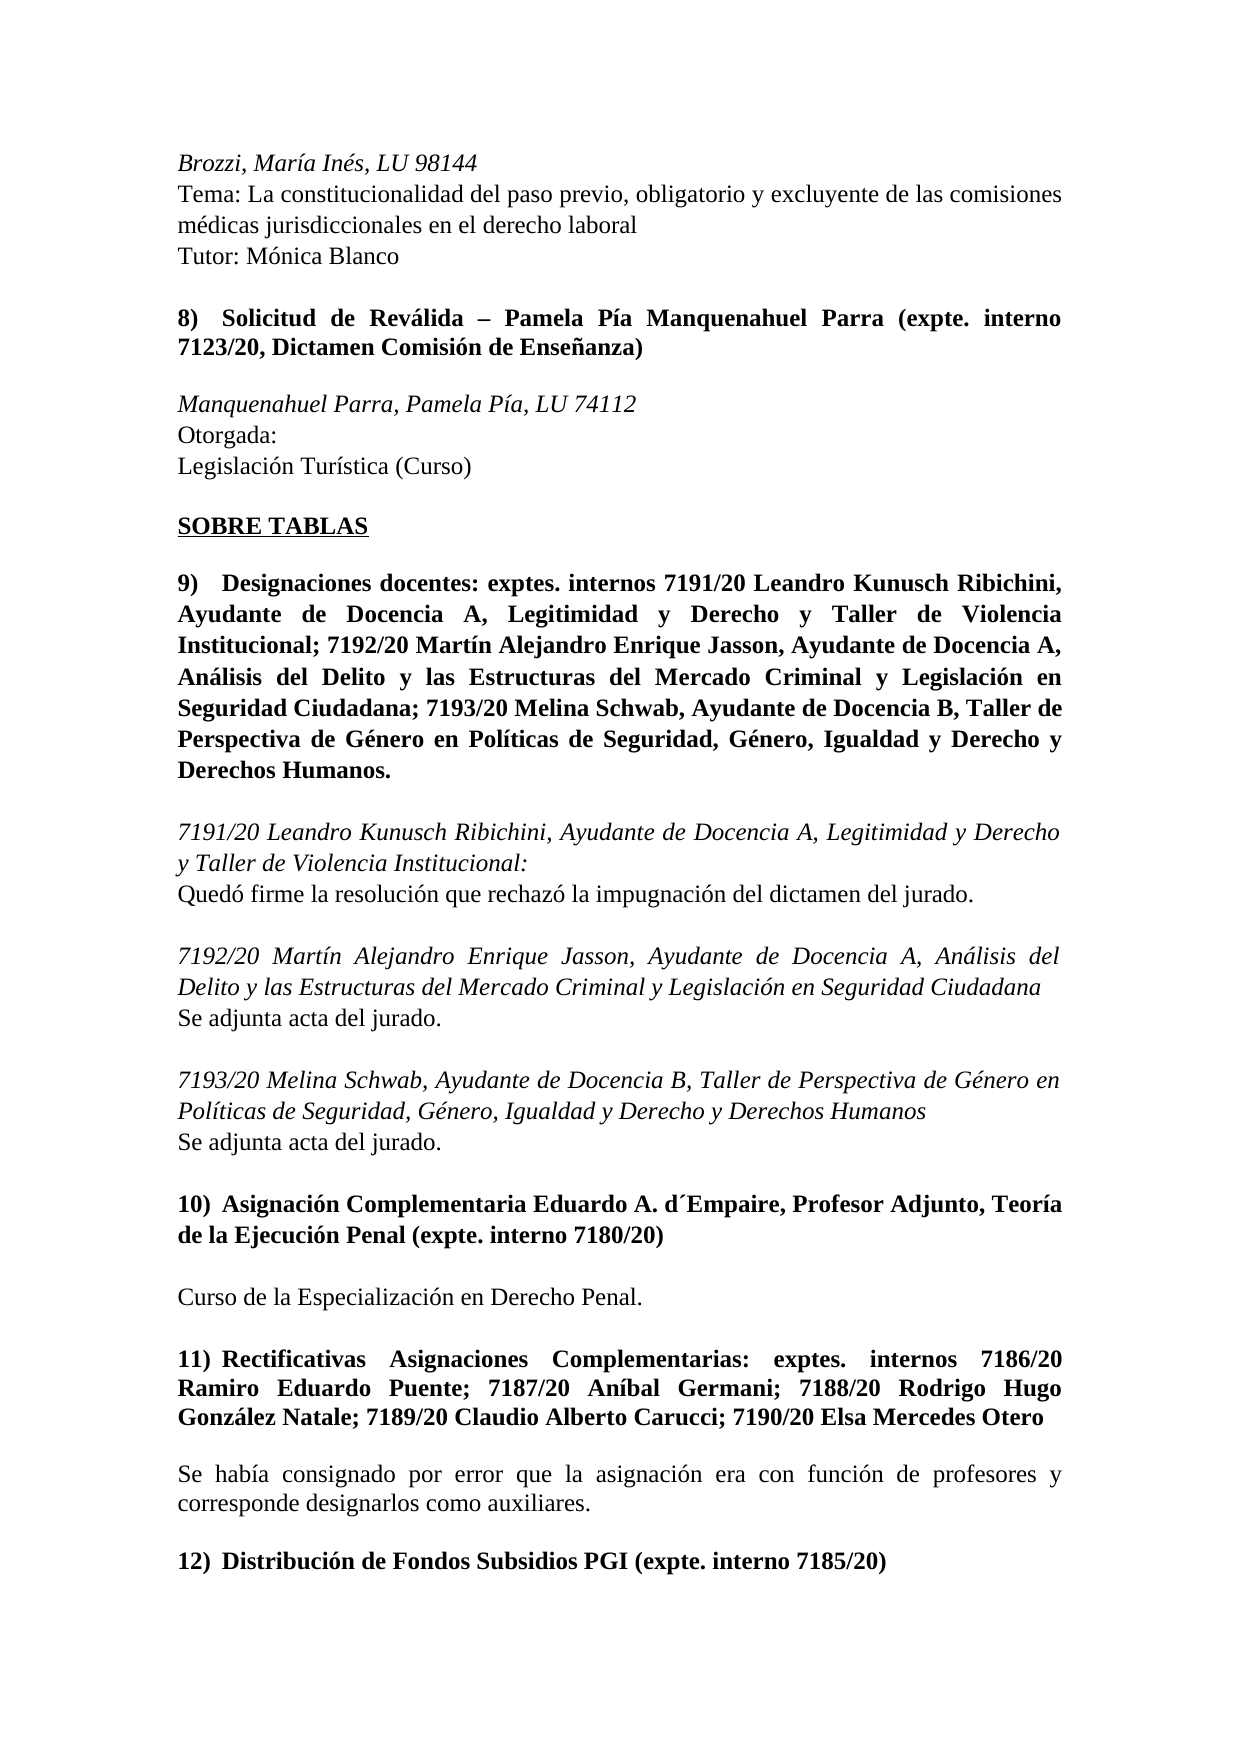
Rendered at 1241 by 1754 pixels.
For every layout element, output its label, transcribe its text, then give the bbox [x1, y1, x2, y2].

list Distribución de Fondos Subsidios PGI (expte. interno 7185/20) [177, 1546, 1063, 1574]
list Se adjunta acta del jurado. [177, 1127, 1063, 1156]
text Legislación Turística (Curso) [177, 451, 1063, 480]
list Quedó firme la resolución que rechazó la impugnación del dictamen del jurado. [177, 879, 1063, 908]
list Se adjunta acta del jurado. [177, 1003, 1063, 1032]
list Designaciones docentes: exptes. internos 7191/20 Leandro Kunusch Ribichini, Ayudante de Docencia A, Legitimidad y Derecho y Taller de Violencia Institucional; 7192/20 Martín Alejandro Enrique Jasson, Ayudante de Docencia A, Análisis del Delito y las Estructuras del Mercado Criminal y Legislación en Seguridad Ciudadana; 7193/20 Melina Schwab, Ayudante de Docencia B, Taller de Perspectiva de Género en Políticas de Seguridad, Género, Igualdad y Derecho y Derechos Humanos. [177, 568, 1063, 783]
text Otorgada: [177, 420, 1063, 449]
text Se había consignado por error que la asignación era con función de profesores y corresponde designarlos como auxiliares. [177, 1459, 1063, 1517]
list 7191/20 Leandro Kunusch Ribichini, Ayudante de Docencia A, Legitimidad y Derecho y Taller de Violencia Institucional: [177, 817, 1063, 877]
text Tema: La constitucionalidad del paso previo, obligatorio y excluyente de las comisiones médicas jurisdiccionales en el derecho laboral [177, 179, 1063, 238]
list Curso de la Especialización en Derecho Penal. [177, 1282, 1063, 1311]
list 7193/20 Melina Schwab, Ayudante de Docencia B, Taller de Perspectiva de Género en Políticas de Seguridad, Género, Igualdad y Derecho y Derechos Humanos [177, 1065, 1063, 1125]
text Brozzi, María Inés, LU 98144 [177, 148, 1063, 176]
list Asignación Complementaria Eduardo A. d´Empaire, Profesor Adjunto, Teoría de la Ejecución Penal (expte. interno 7180/20) [177, 1189, 1063, 1249]
text Manquenahuel Parra, Pamela Pía, LU 74112 [177, 389, 1063, 418]
list 7192/20 Martín Alejandro Enrique Jasson, Ayudante de Docencia A, Análisis del Delito y las Estructuras del Mercado Criminal y Legislación en Seguridad Ciudadana [177, 941, 1063, 1001]
text Tutor: Mónica Blanco [177, 241, 1063, 269]
text SOBRE TABLAS [177, 511, 1063, 540]
list Solicitud de Reválida – Pamela Pía Manquenahuel Parra (expte. interno 7123/20, Dictamen Comisión de Enseñanza) [177, 303, 1063, 360]
list Rectificativas Asignaciones Complementarias: exptes. internos 7186/20 Ramiro Eduardo Puente; 7187/20 Aníbal Germani; 7188/20 Rodrigo Hugo González Natale; 7189/20 Claudio Alberto Carucci; 7190/20 Elsa Mercedes Otero [177, 1344, 1063, 1431]
